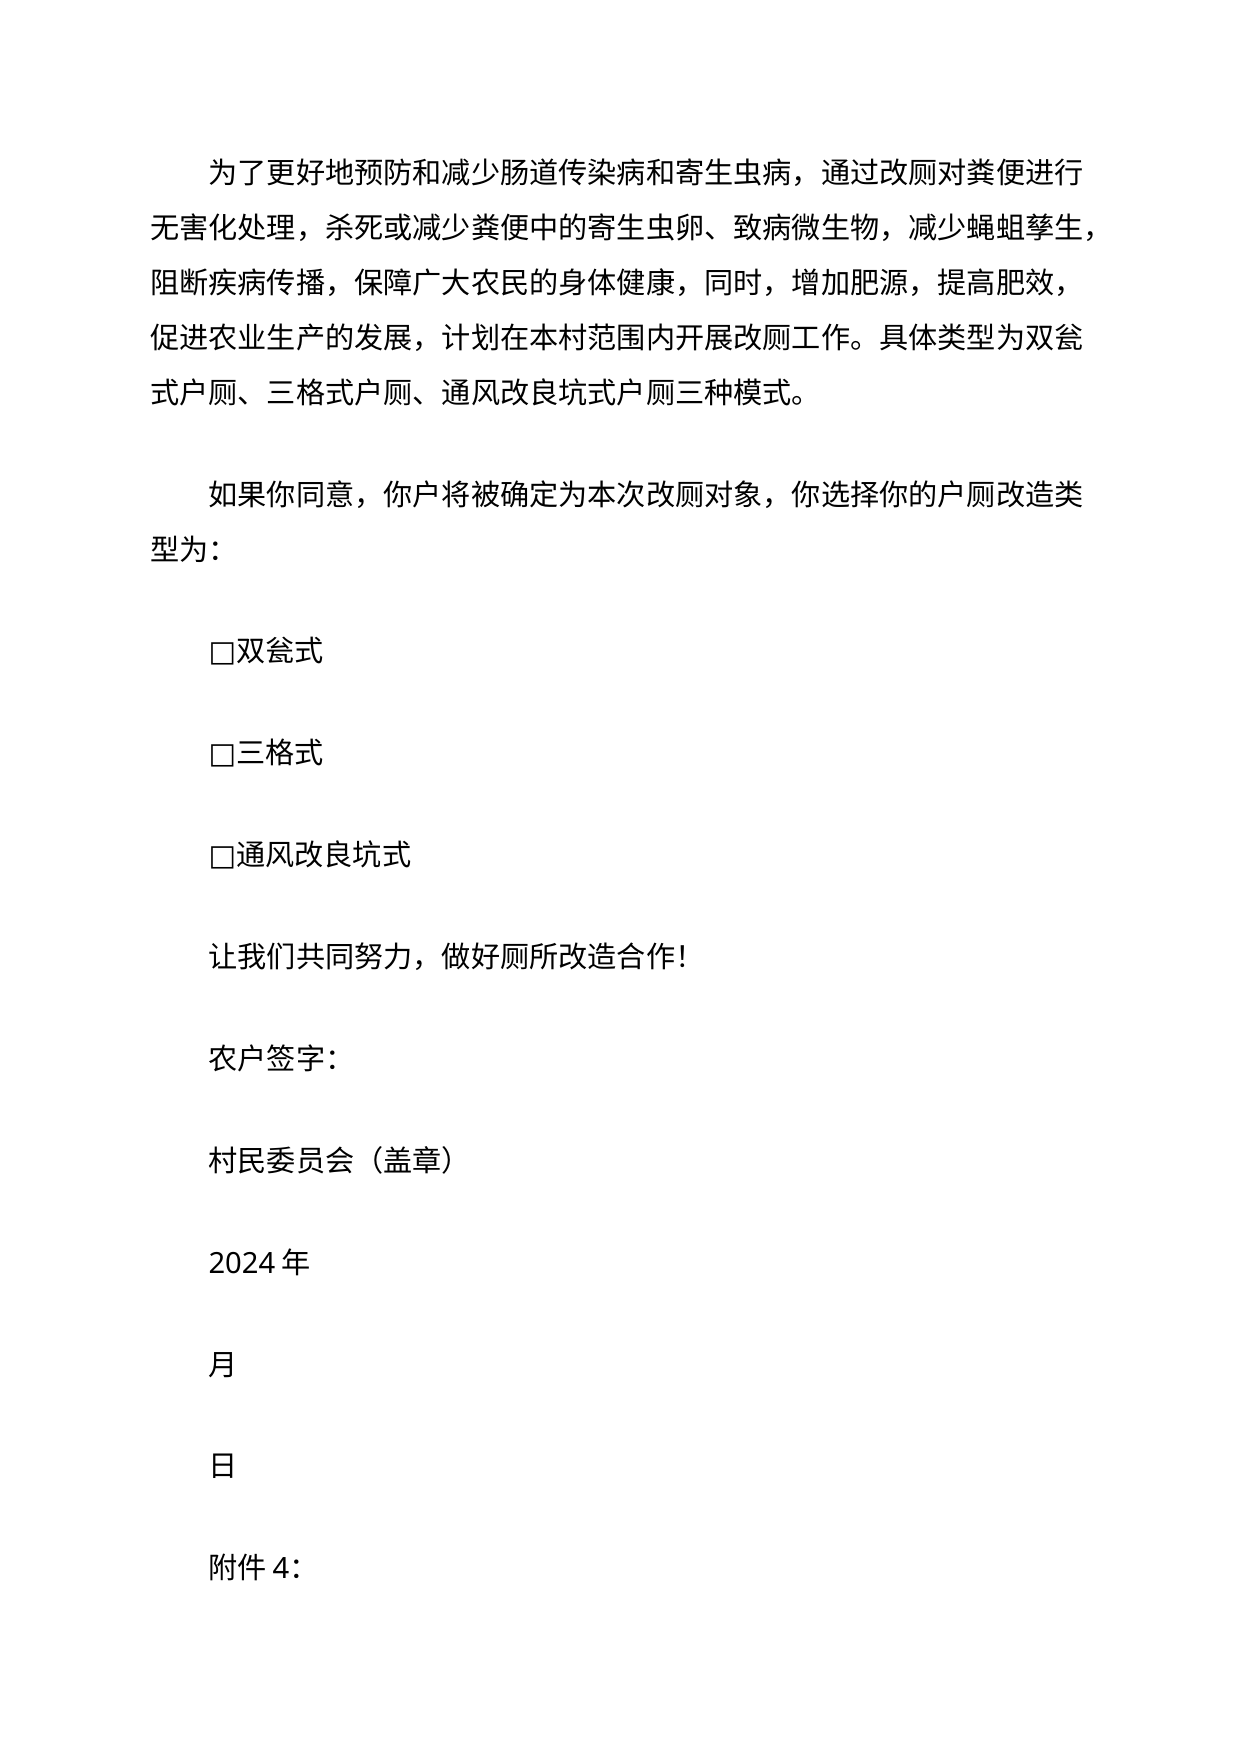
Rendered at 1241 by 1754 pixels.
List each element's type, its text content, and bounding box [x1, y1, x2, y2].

text 农户签字： [150, 1036, 1090, 1078]
text 如果你同意，你户将被确定为本次改厕对象，你选择你的户厕改造类型为： [150, 471, 1090, 568]
text 让我们共同努力，做好厕所改造合作！ [150, 934, 1090, 976]
text 附件4： [150, 1545, 1090, 1587]
text □三格式 [150, 730, 1090, 772]
text 日 [150, 1443, 1090, 1485]
text 2024年 [150, 1239, 1090, 1282]
text □通风改良坑式 [150, 832, 1090, 874]
text □双瓮式 [150, 628, 1090, 670]
text 村民委员会（盖章） [150, 1137, 1090, 1180]
text 月 [150, 1341, 1090, 1383]
text 为了更好地预防和减少肠道传染病和寄生虫病，通过改厕对粪便进行无害化处理，杀死或减少粪便中的寄生虫卵、致病微生物，减少蝇蛆孳生，阻断疾病传播，保障广大农民的身体健康，同时，增加肥源，提高肥效，促进农业生产的发展，计划在本村范围内开展改厕工作。具体类型为双瓮式户厕、三格式户厕、通风改良坑式户厕三种模式。 [150, 150, 1090, 412]
